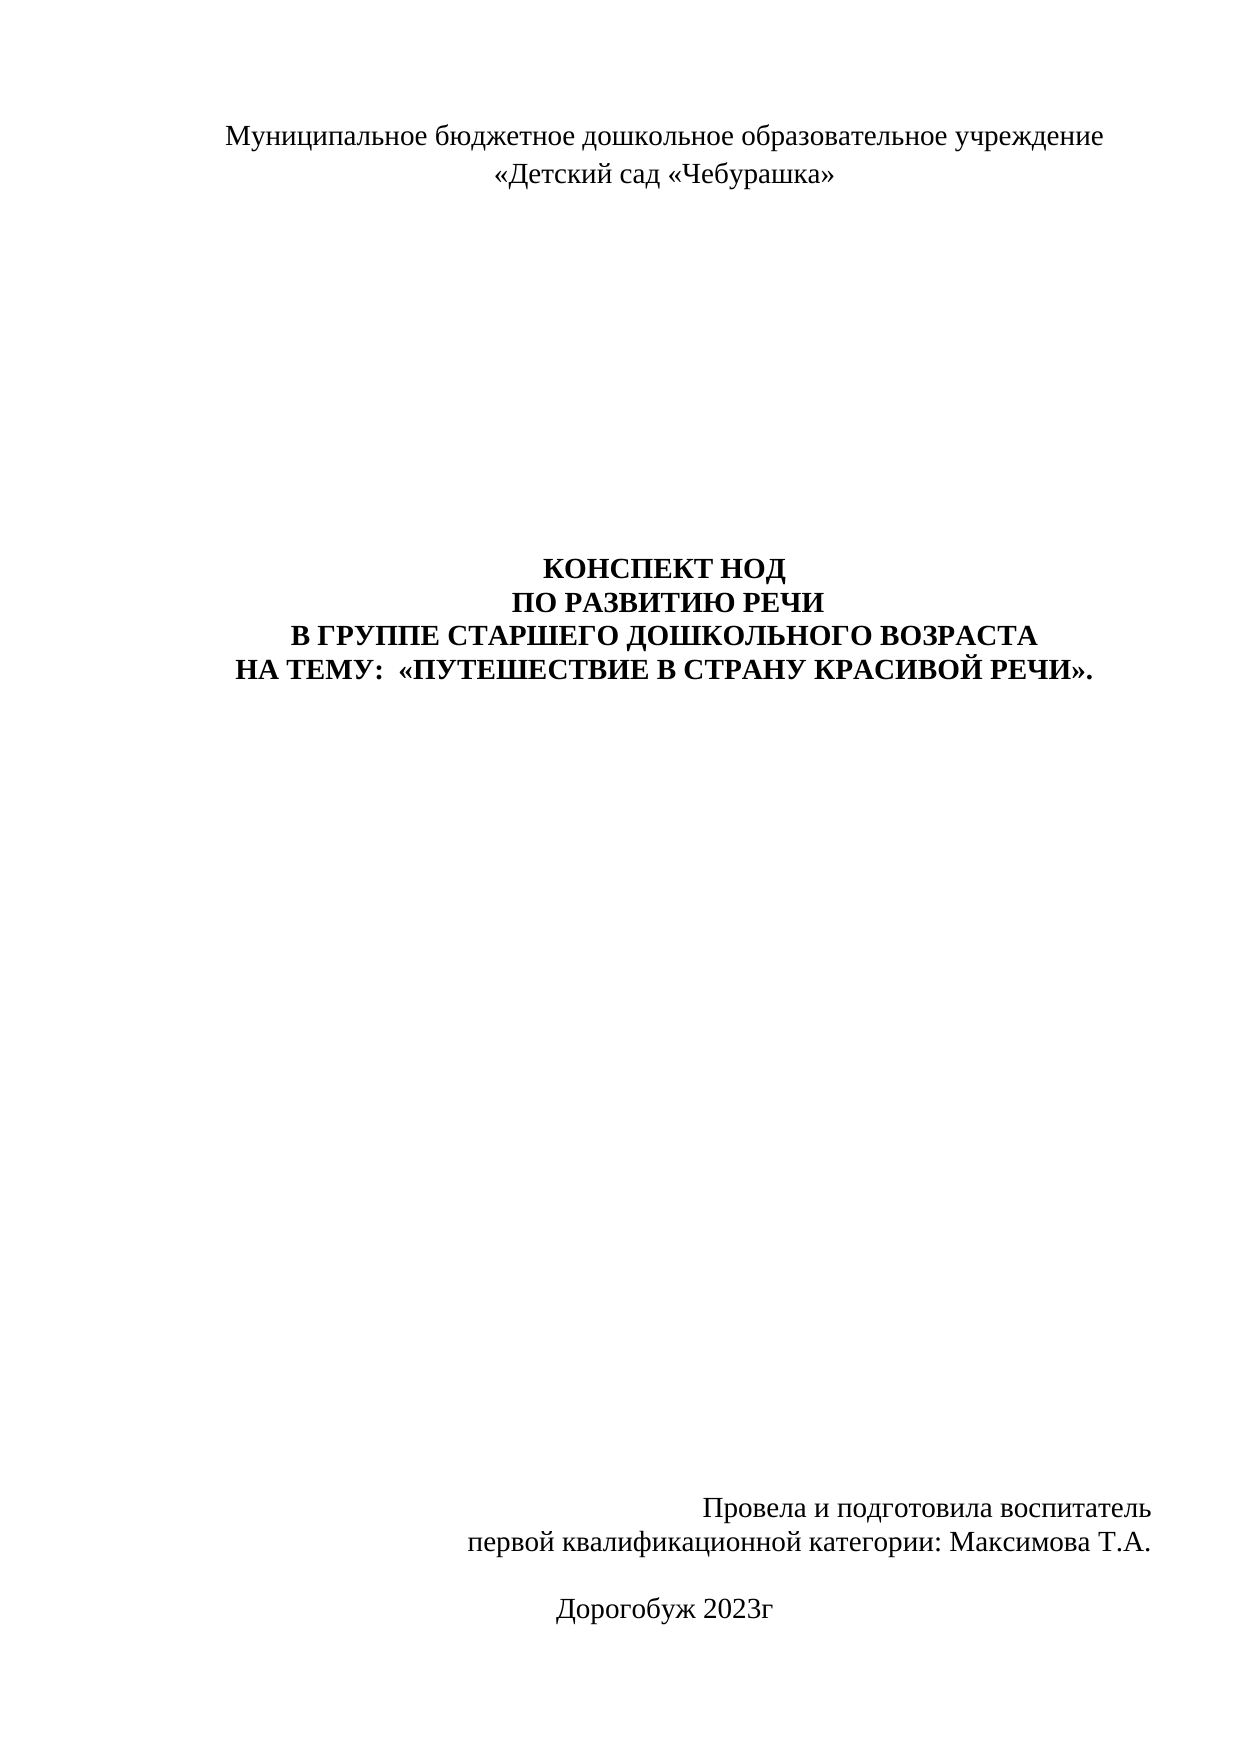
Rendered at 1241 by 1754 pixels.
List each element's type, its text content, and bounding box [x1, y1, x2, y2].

text первой квалификационной категории: Максимова Т.А. [177, 1524, 1152, 1558]
text НА ТЕМУ: «ПУТЕШЕСТВИЕ В СТРАНУ КРАСИВОЙ РЕЧИ». [177, 652, 1152, 686]
text Дорогобуж 2023г [177, 1591, 1152, 1625]
text Муниципальное бюджетное дошкольное образовательное учреждение «Детский сад «Чебурашка» [177, 118, 1152, 190]
text В ГРУППЕ СТАРШЕГО ДОШКОЛЬНОГО ВОЗРАСТА [177, 618, 1152, 652]
text КОНСПЕКТ НОД [177, 551, 1152, 585]
text ПО РАЗВИТИЮ РЕЧИ [177, 585, 1152, 618]
text Провела и подготовила воспитатель [177, 1491, 1152, 1524]
